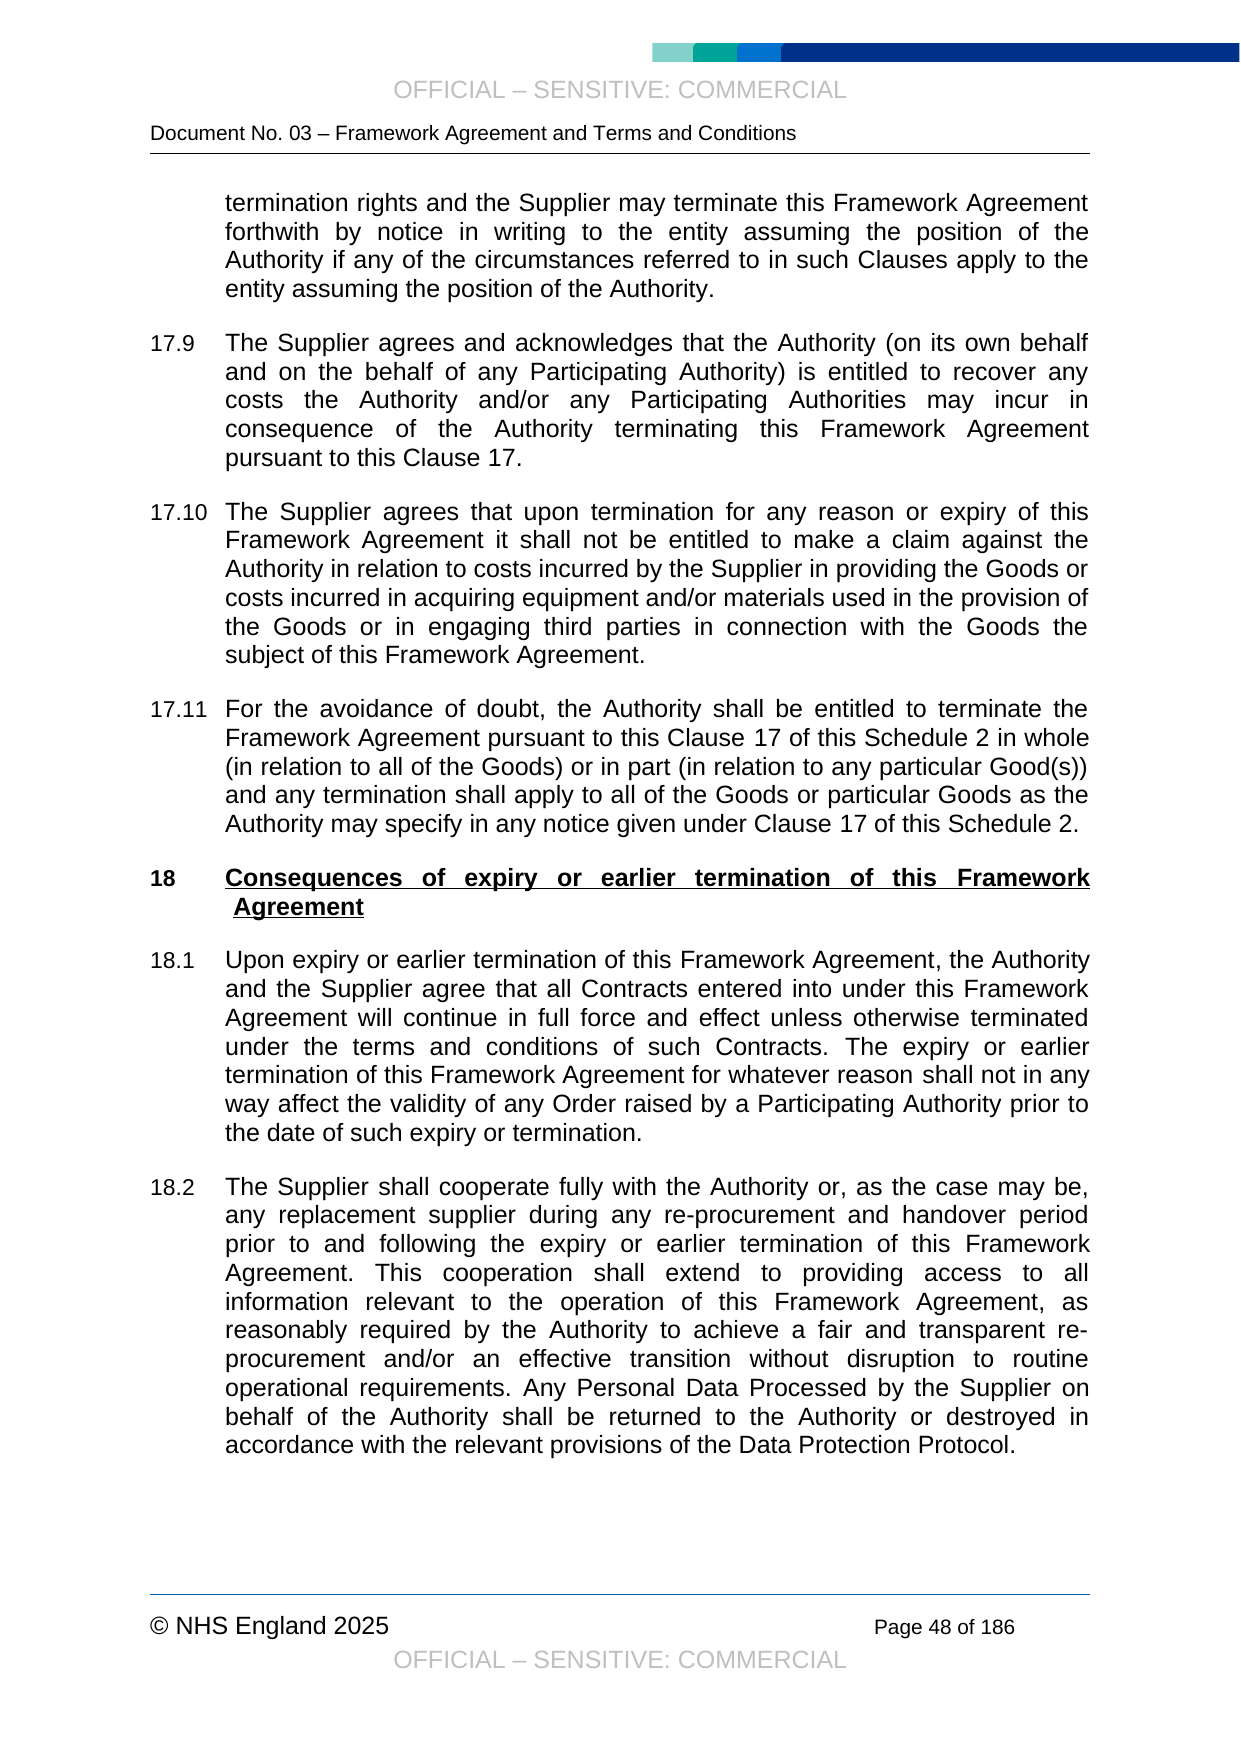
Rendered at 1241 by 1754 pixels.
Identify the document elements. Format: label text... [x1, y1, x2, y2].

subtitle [150, 188, 1090, 303]
subtitle For the avoidance of doubt, the Authority shall be entitled to terminate the Framework Agreement pursuant to this Clause 17 of this Schedule 2 in whole (in relation to all of the Goods) or in part (in relation to any particular Good(s)) and any termination shall apply to all of the Goods or particular Goods as the Authority may specify in any notice given under Clause 17 of this Schedule 2. [150, 694, 1090, 838]
subtitle The Supplier shall cooperate fully with the Authority or, as the case may be, any replacement supplier during any re-procurement and handover period prior to and following the expiry or earlier termination of this Framework Agreement. This cooperation shall extend to providing access to all information relevant to the operation of this Framework Agreement, as reasonably required by the Authority to achieve a fair and transparent re-procurement and/or an effective transition without disruption to routine operational requirements. Any Personal Data Processed by the Supplier on behalf of the Authority shall be returned to the Authority or destroyed in accordance with the relevant provisions of the Data Protection Protocol. [150, 1172, 1090, 1459]
subtitle Upon expiry or earlier termination of this Framework Agreement, the Authority and the Supplier agree that all Contracts entered into under this Framework Agreement will continue in full force and effect unless otherwise terminated under the terms and conditions of such Contracts. The expiry or earlier termination of this Framework Agreement for whatever reason shall not in any way affect the validity of any Order raised by a Participating Authority prior to the date of such expiry or termination. [150, 945, 1090, 1147]
subtitle Consequences of expiry or earlier termination of this Framework Agreement [150, 863, 1090, 920]
subtitle The Supplier agrees that upon termination for any reason or expiry of this Framework Agreement it shall not be entitled to make a claim against the Authority in relation to costs incurred by the Supplier in providing the Goods or costs incurred in acquiring equipment and/or materials used in the provision of the Goods or in engaging third parties in connection with the Goods the subject of this Framework Agreement. [150, 497, 1090, 669]
subtitle The Supplier agrees and acknowledges that the Authority (on its own behalf and on the behalf of any Participating Authority) is entitled to recover any costs the Authority and/or any Participating Authorities may incur in consequence of the Authority terminating this Framework Agreement pursuant to this Clause 17. [150, 328, 1090, 472]
